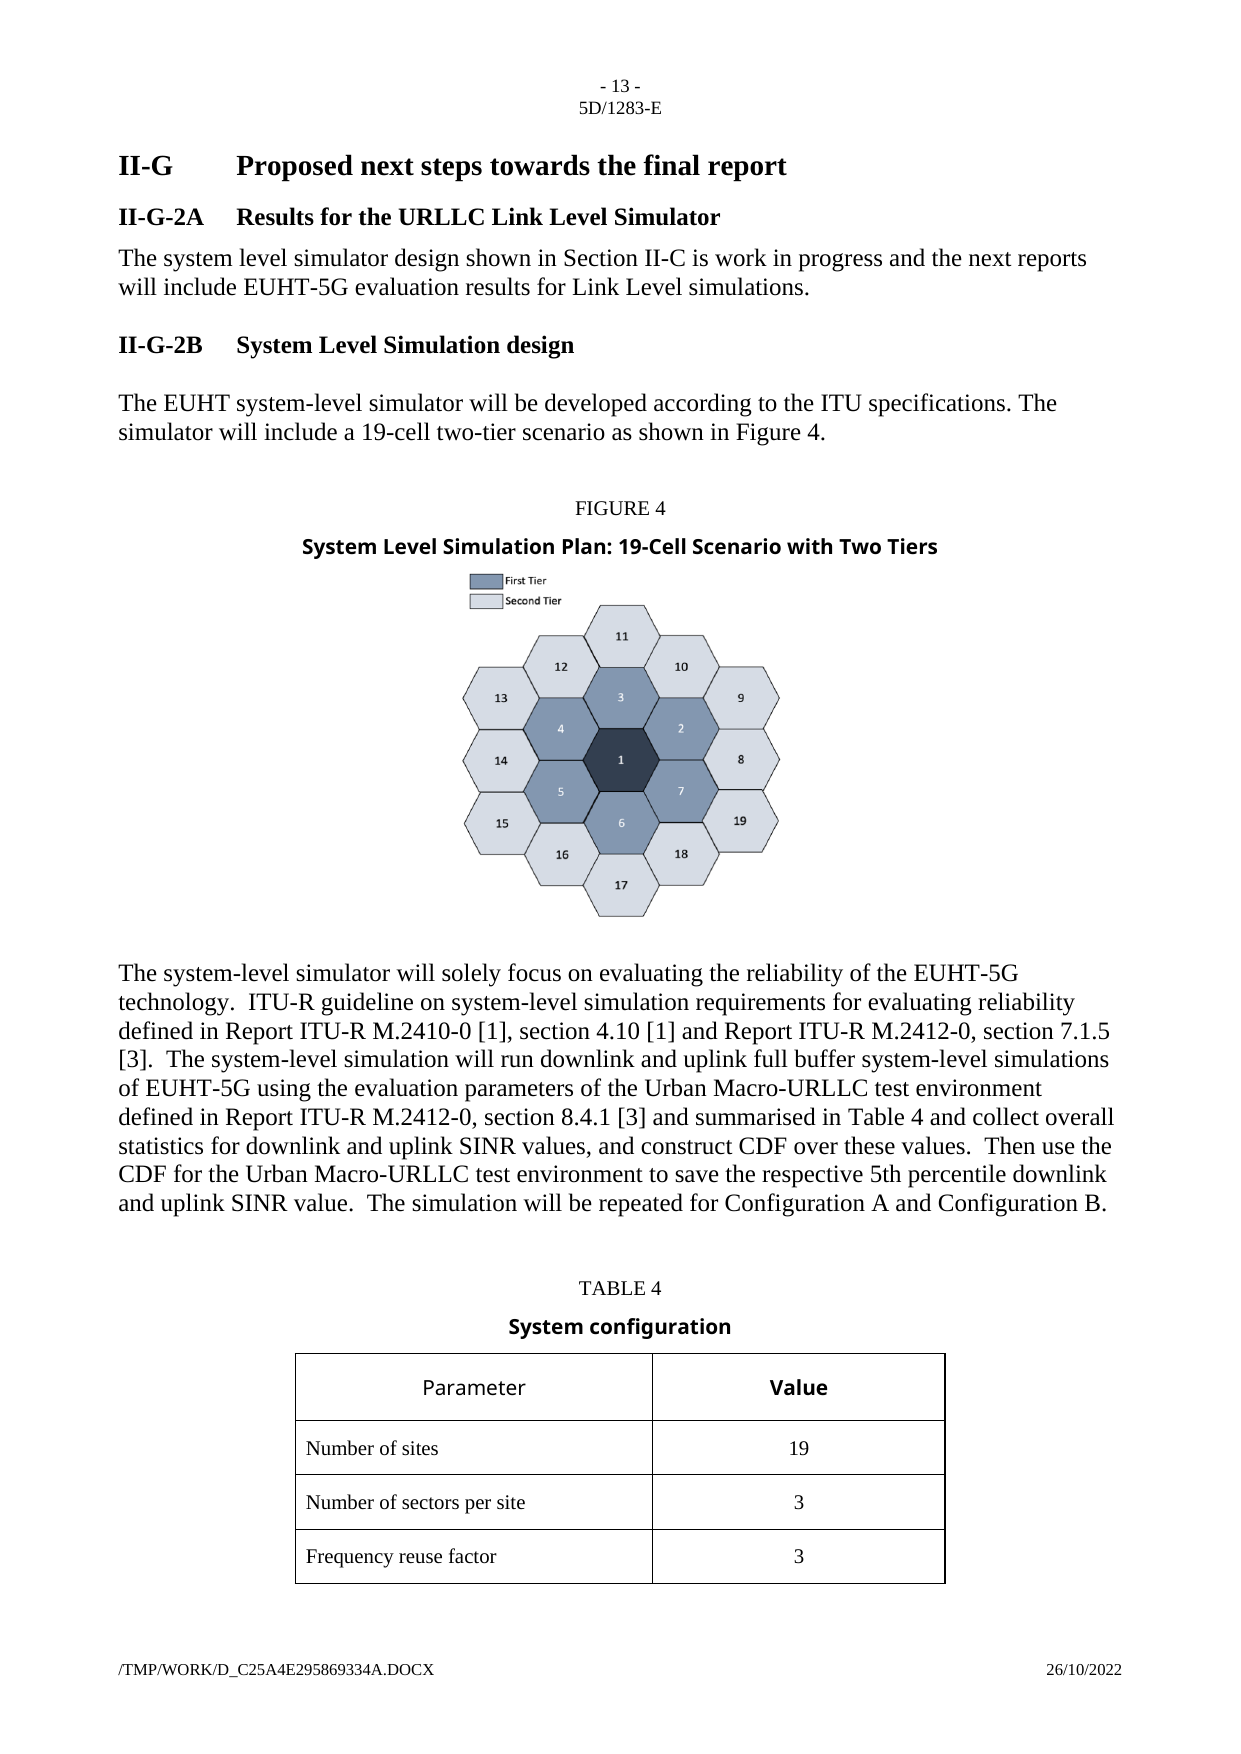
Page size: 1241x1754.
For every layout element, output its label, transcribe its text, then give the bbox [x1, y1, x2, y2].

subtitle II-G-2A Results for the URLLC Link Level Simulator [118, 202, 1122, 231]
title System configuration [118, 1312, 1122, 1340]
text Table 4 [118, 1275, 1122, 1299]
text The system level simulator design shown in Section II-C is work in progress and the next reports will include EUHT-5G evaluation results for Link Level simulations. [118, 243, 1122, 301]
table_header Parameter [296, 1354, 652, 1420]
text The EUHT system-level simulator will be developed according to the ITU specifications. The simulator will include a 19-cell two-tier scenario as shown in Figure 4. [118, 388, 1122, 445]
picture [425, 572, 815, 921]
table_cell Number of sites [296, 1421, 652, 1474]
text Figure 4 [118, 495, 1122, 519]
table_cell Frequency reuse factor [296, 1530, 652, 1583]
subtitle II-G Proposed next steps towards the final report [118, 148, 1122, 181]
table_header Value [653, 1354, 944, 1420]
title System Level Simulation Plan: 19-Cell Scenario with Two Tiers [118, 532, 1122, 560]
title The system-level simulator will solely focus on evaluating the reliability of the EUHT-5G technology. ITU-R guideline on system-level simulation requirements for evaluating reliability defined in Report ITU-R M.2410-0 [1], section 4.10 [1] and Report ITU-R M.2412-0, section 7.1.5 [3]. The system-level simulation will run downlink and uplink full buffer system-level simulations of EUHT-5G using the evaluation parameters of the Urban Macro-URLLC test environment defined in Report ITU-R M.2412-0, section 8.4.1 [3] and summarised in Table 4 and collect overall statistics for downlink and uplink SINR values, and construct CDF over these values. Then use the CDF for the Urban Macro-URLLC test environment to save the respective 5th percentile downlink and uplink SINR value. The simulation will be repeated for Configuration A and Configuration B. [118, 958, 1122, 1217]
subtitle II-G-2B System Level Simulation design [118, 330, 1122, 359]
table_cell 19 [653, 1421, 944, 1474]
table_cell 3 [653, 1475, 944, 1528]
table_cell Number of sectors per site [296, 1475, 652, 1528]
table_cell 3 [653, 1530, 944, 1583]
